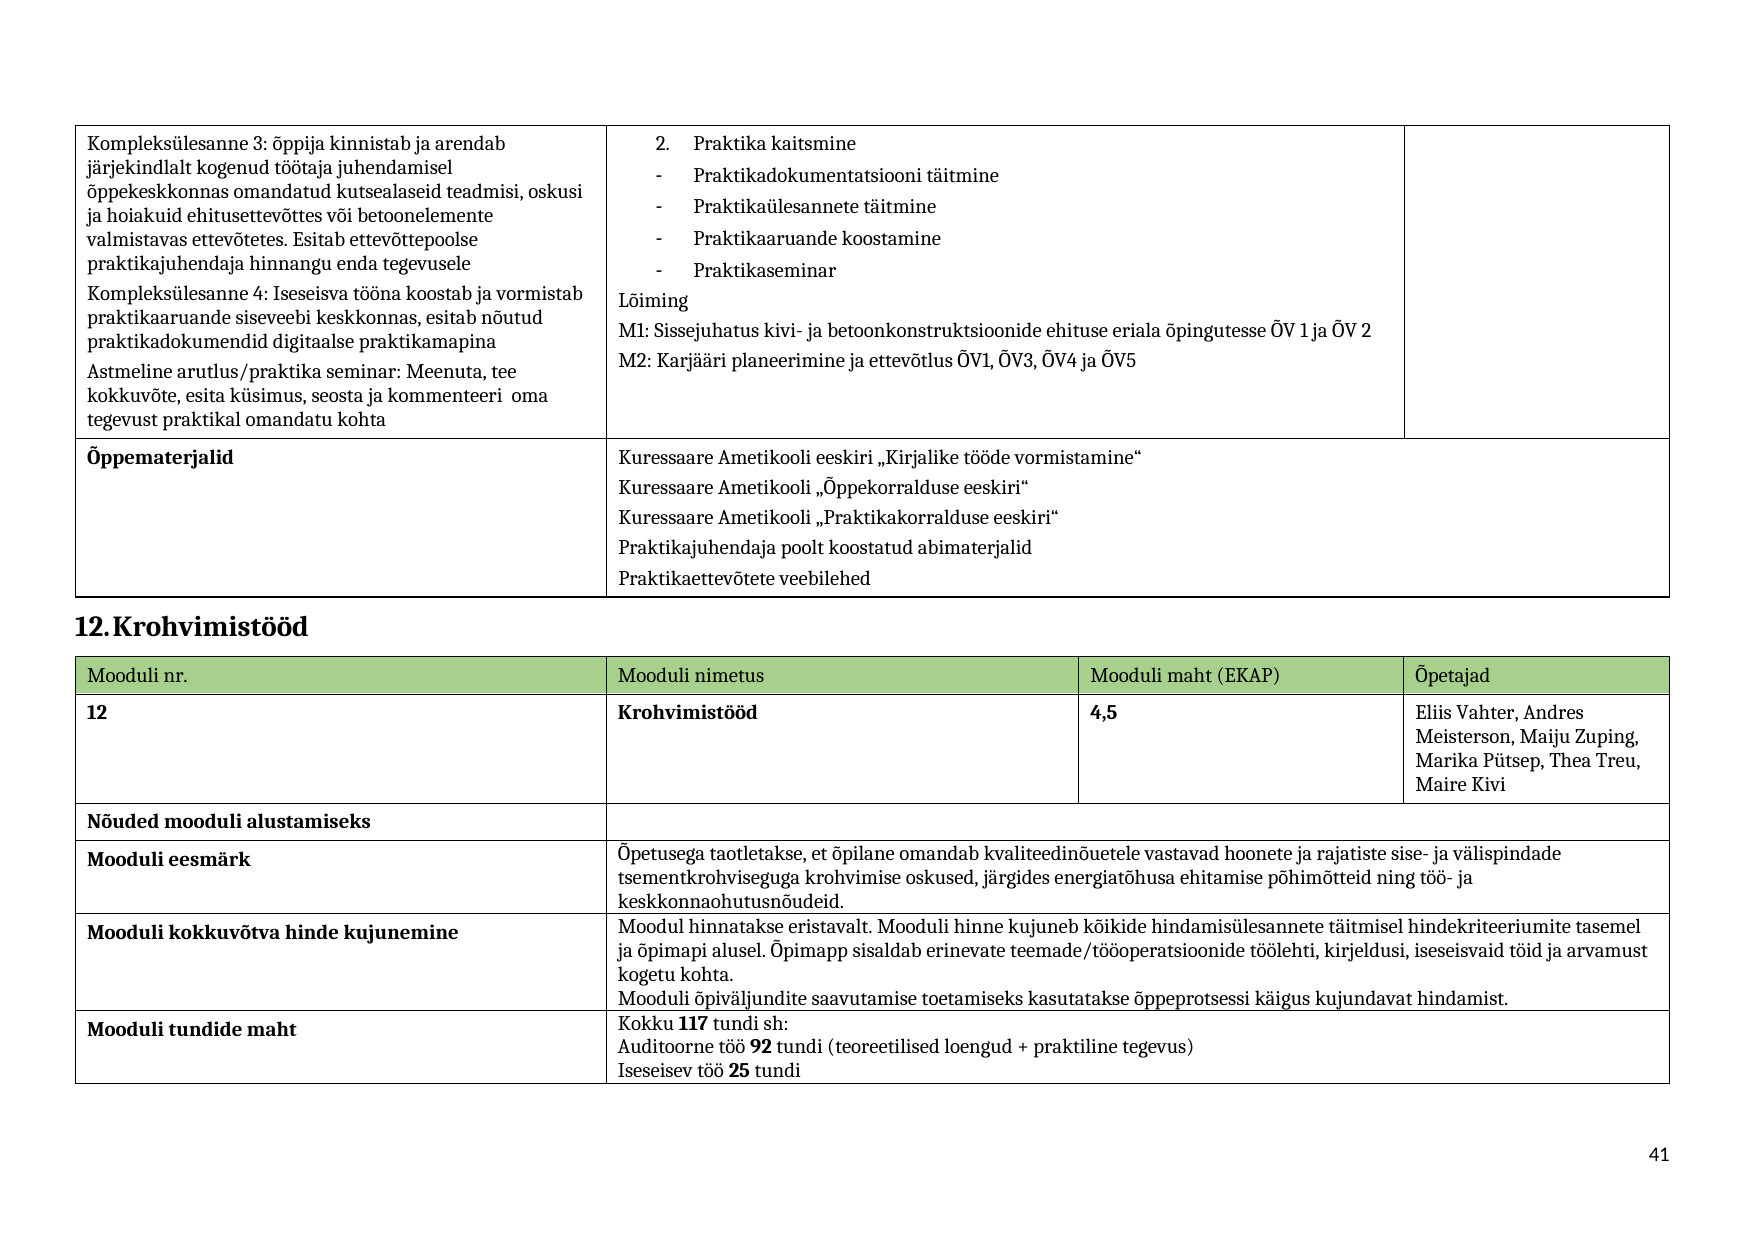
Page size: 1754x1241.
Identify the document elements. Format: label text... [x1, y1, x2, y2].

table_cell 12 [76, 695, 606, 803]
table_cell Krohvimistööd [607, 695, 1078, 803]
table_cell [1405, 126, 1669, 438]
list Krohvimistööd [75, 610, 1679, 643]
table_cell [607, 126, 1404, 438]
table_cell [607, 804, 1669, 840]
table_cell Kuressaare Ametikooli eeskiri „Kirjalike tööde vormistamine“ Kuressaare Ametikooli „Õppekorralduse eeskiri“ Kuressaare Ametikooli „Praktikakorralduse eeskiri“ Praktikajuhendaja poolt koostatud abimaterjalid Praktikaettevõtete veebilehed [607, 439, 1669, 596]
table_header Mooduli nr. [76, 657, 606, 693]
table_cell Moodul hinnatakse eristavalt. Mooduli hinne kujuneb kõikide hindamisülesannete täitmisel hindekriteeriumite tasemel ja õpimapi alusel. Õpimapp sisaldab erinevate teemade/tööoperatsioonide töölehti, kirjeldusi, iseseisvaid töid ja arvamust kogetu kohta. Mooduli õpiväljundite saavutamise toetamiseks kasutatakse õppeprotsessi käigus kujundavat hindamist. [607, 914, 1669, 1010]
table_cell Õpetusega taotletakse, et õpilane omandab kvaliteedinõuetele vastavad hoonete ja rajatiste sise- ja välispindade tsementkrohviseguga krohvimise oskused, järgides energiatõhusa ehitamise põhimõtteid ning töö- ja keskkonnaohutusnõudeid. [607, 841, 1669, 913]
table_header Mooduli maht (EKAP) [1079, 657, 1403, 693]
table_cell Nõuded mooduli alustamiseks [76, 804, 606, 840]
table_cell Mooduli tundide maht [76, 1011, 606, 1083]
table_cell Õppematerjalid [76, 439, 606, 596]
table_cell Kokku 117 tundi sh: Auditoorne töö 92 tundi (teoreetilised loengud + praktiline tegevus) Iseseisev töö 25 tundi [607, 1011, 1669, 1083]
table_cell 4,5 [1079, 695, 1403, 803]
table_cell Mooduli kokkuvõtva hinde kujunemine [76, 914, 606, 1010]
table_cell Mooduli eesmärk [76, 841, 606, 913]
table_cell Eliis Vahter, Andres Meisterson, Maiju Zuping, Marika Pütsep, Thea Treu, Maire Kivi [1404, 695, 1669, 803]
table_header Mooduli nimetus [607, 657, 1078, 693]
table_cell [76, 126, 606, 438]
table_header Õpetajad [1404, 657, 1669, 693]
